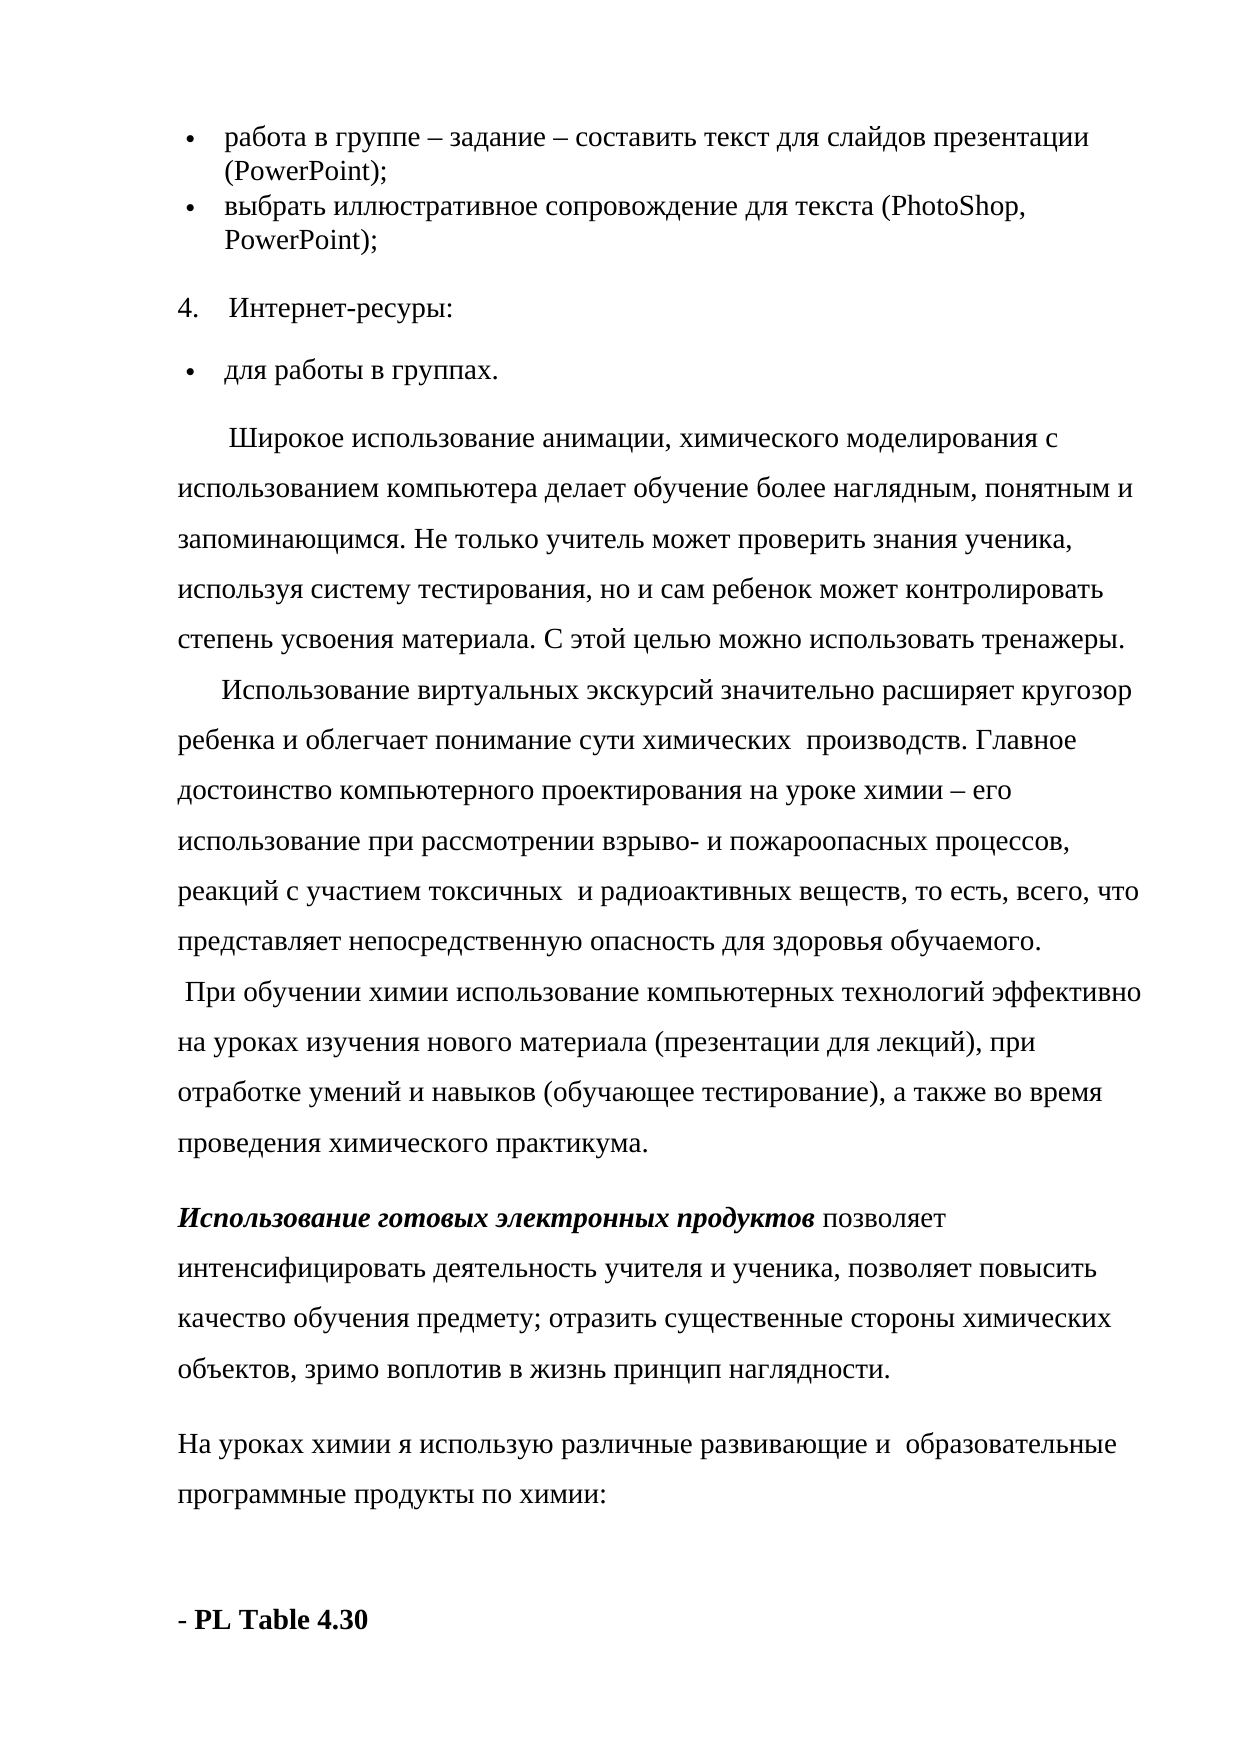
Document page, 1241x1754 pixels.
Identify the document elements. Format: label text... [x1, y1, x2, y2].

list для работы в группах. [187, 352, 1152, 386]
text - PL Table 4.30 [177, 1602, 1152, 1636]
text Использование виртуальных экскурсий значительно расширяет кругозор ребенка и облегчает понимание сути химических производств. Главное достоинство компьютерного проектирования на уроке химии – его использование при рассмотрении взрыво- и пожароопасных процессов, реакций с участием токсичных и радиоактивных веществ, то есть, всего, что представляет непосредственную опасность для здоровья обучаемого. [177, 672, 1152, 957]
text Широкое использование анимации, химического моделирования с использованием компьютера делает обучение более наглядным, понятным и запоминающимся. Не только учитель может проверить знания ученика, используя систему тестирования, но и сам ребенок может контролировать степень усвоения материала. С этой целью можно использовать тренажеры. [177, 420, 1152, 655]
text На уроках химии я использую различные развивающие и образовательные программные продукты по химии: [177, 1426, 1152, 1510]
text При обучении химии использование компьютерных технологий эффективно на уроках изучения нового материала (презентации для лекций), при отработке умений и навыков (обучающее тестирование), а также во время проведения химического практикума. [177, 974, 1152, 1158]
list выбрать иллюстративное сопровождение для текста (PhotoShop, PowerPoint); [187, 187, 1152, 256]
text Использование готовых электронных продуктов позволяет интенсифицировать деятельность учителя и ученика, позволяет повысить качество обучения предмету; отразить существенные стороны химических объектов, зримо воплотив в жизнь принцип наглядности. [177, 1200, 1152, 1384]
text 4. Интернет-ресуры: [177, 290, 1152, 352]
list работа в группе – задание – составить текст для слайдов презентации (PowerPoint); [187, 118, 1152, 187]
